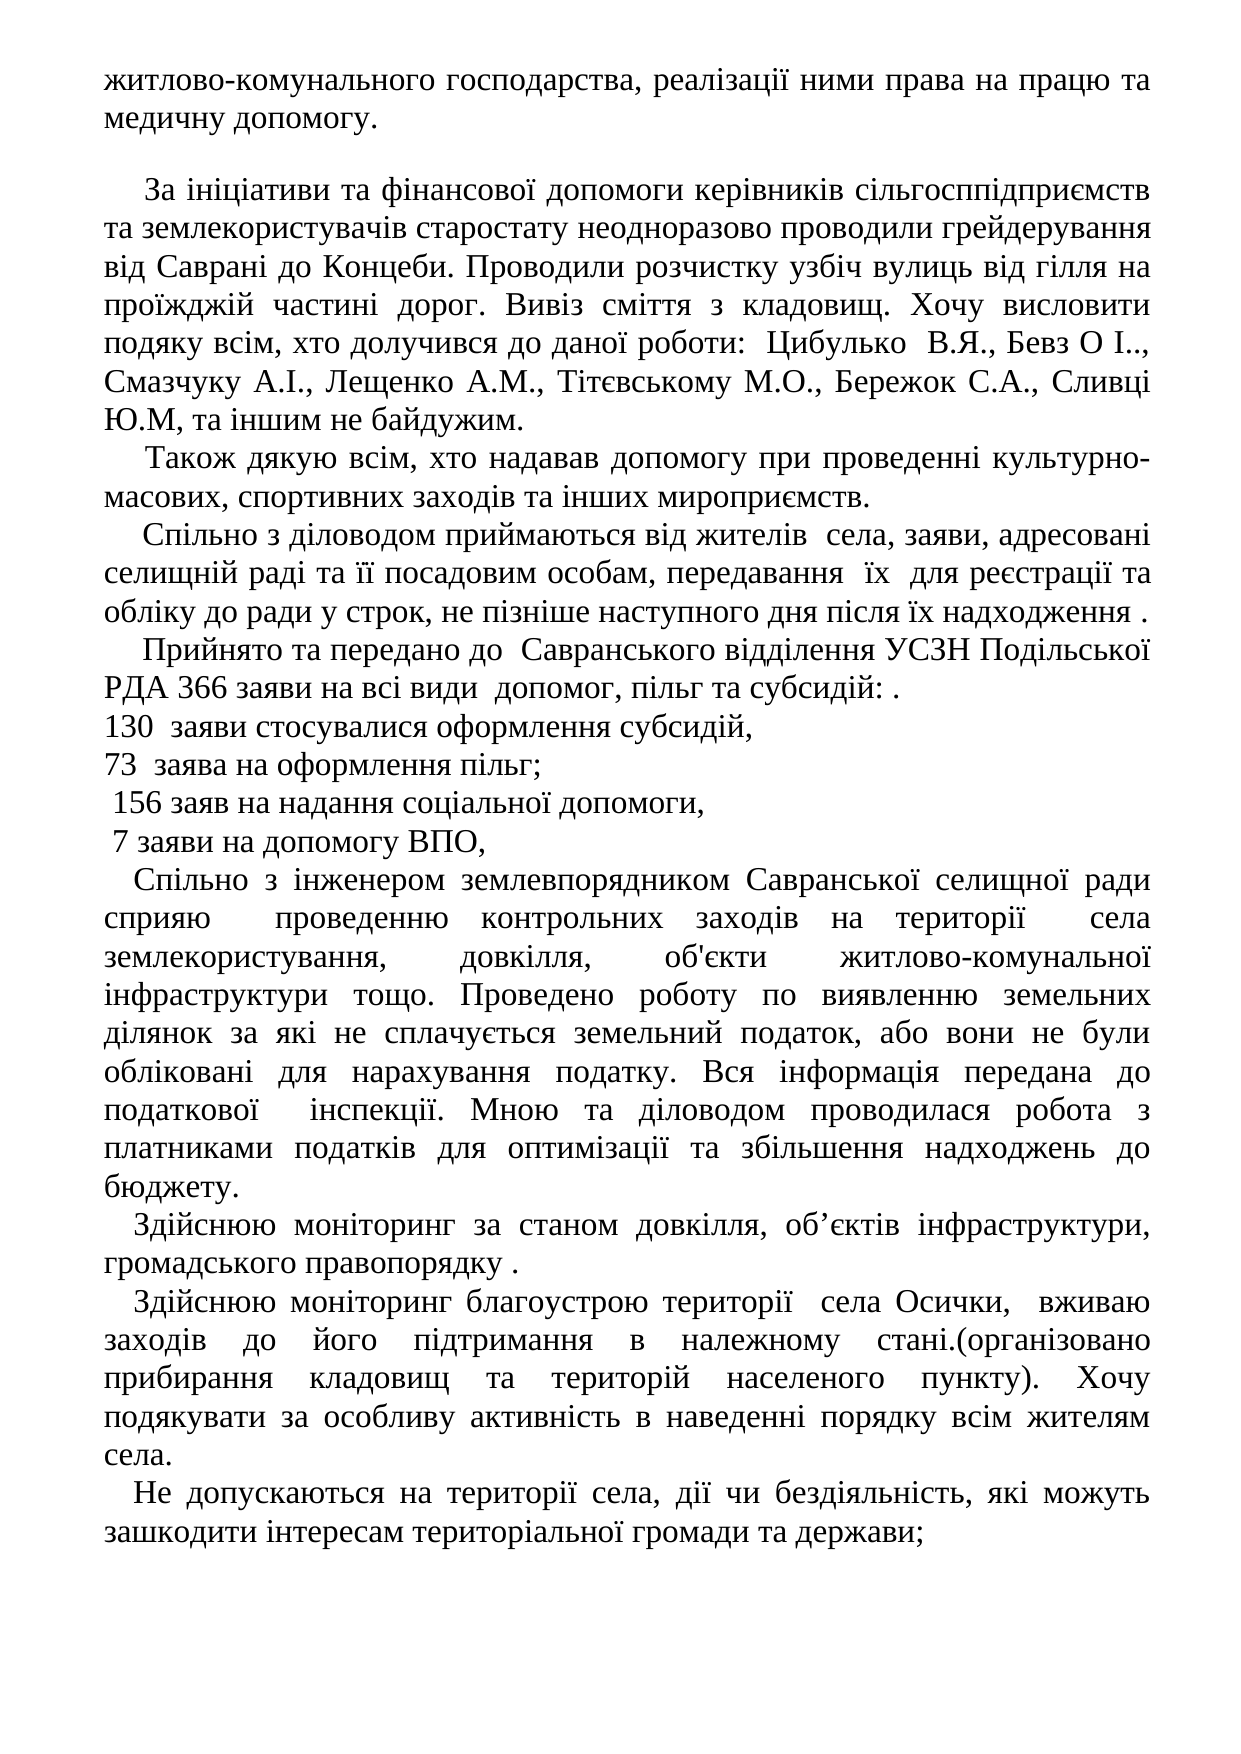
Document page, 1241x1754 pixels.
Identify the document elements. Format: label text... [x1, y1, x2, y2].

text Спільно з інженером землевпорядником Савранської селищної ради сприяю проведенню контрольних заходів на території села землекористування, довкілля, об'єкти житлово-комунальної інфраструктури тощо. Проведено роботу по виявленню земельних ділянок за які не сплачується земельний податок, або вони не були обліковані для нарахування податку. Вся інформація передана до податкової інспекції. Мною та діловодом проводилася робота з платниками податків для оптимізації та збільшення надходжень до бюджету. [103, 859, 1152, 1204]
text Не допускаються на території села, дії чи бездіяльність, які можуть зашкодити інтересам територіальної громади та держави; [103, 1473, 1152, 1549]
text 73 заява на оформлення пільг; [103, 744, 1152, 783]
text Також дякую всім, хто надавав допомогу при проведенні культурно-масових, спортивних заходів та інших мироприємств. [103, 438, 1152, 514]
text 7 заяви на допомогу ВПО, [103, 821, 1152, 859]
text За ініціативи та фінансової допомоги керівників сільгосппідприємств та землекористувачів старостату неодноразово проводили грейдерування від Саврані до Концеби. Проводили розчистку узбіч вулиць від гілля на проїжджій частині дорог. Вивіз сміття з кладовищ. Хочу висловити подяку всім, хто долучився до даної роботи: Цибулько В.Я., Бевз О І.., Смазчуку А.І., Лещенко А.М., Тітєвському М.О., Бережок С.А., Сливці Ю.М, та іншим не байдужим. [103, 169, 1152, 438]
text 130 заяви стосувалися оформлення субсидій, [103, 706, 1152, 744]
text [103, 59, 1152, 136]
text Спільно з діловодом приймаються від жителів села, заяви, адресовані селищній раді та її посадовим особам, передавання їх для реєстрації та обліку до ради у строк, не пізніше наступного дня після їх надходження . [103, 514, 1152, 629]
text Прийнято та передано до Савранського відділення УСЗН Подільської РДА 366 заяви на всі види допомог, пільг та субсидій: . [103, 629, 1152, 706]
text 156 заяв на надання соціальної допомоги, [103, 783, 1152, 821]
text Здійснюю моніторинг за станом довкілля, об’єктів інфраструктури, громадського правопорядку . [103, 1204, 1152, 1281]
text Здійснюю моніторинг благоустрою території села Осички, вживаю заходів до його підтримання в належному стані.(організовано прибирання кладовищ та територій населеного пункту). Хочу подякувати за особливу активність в наведенні порядку всім жителям села. [103, 1281, 1152, 1473]
